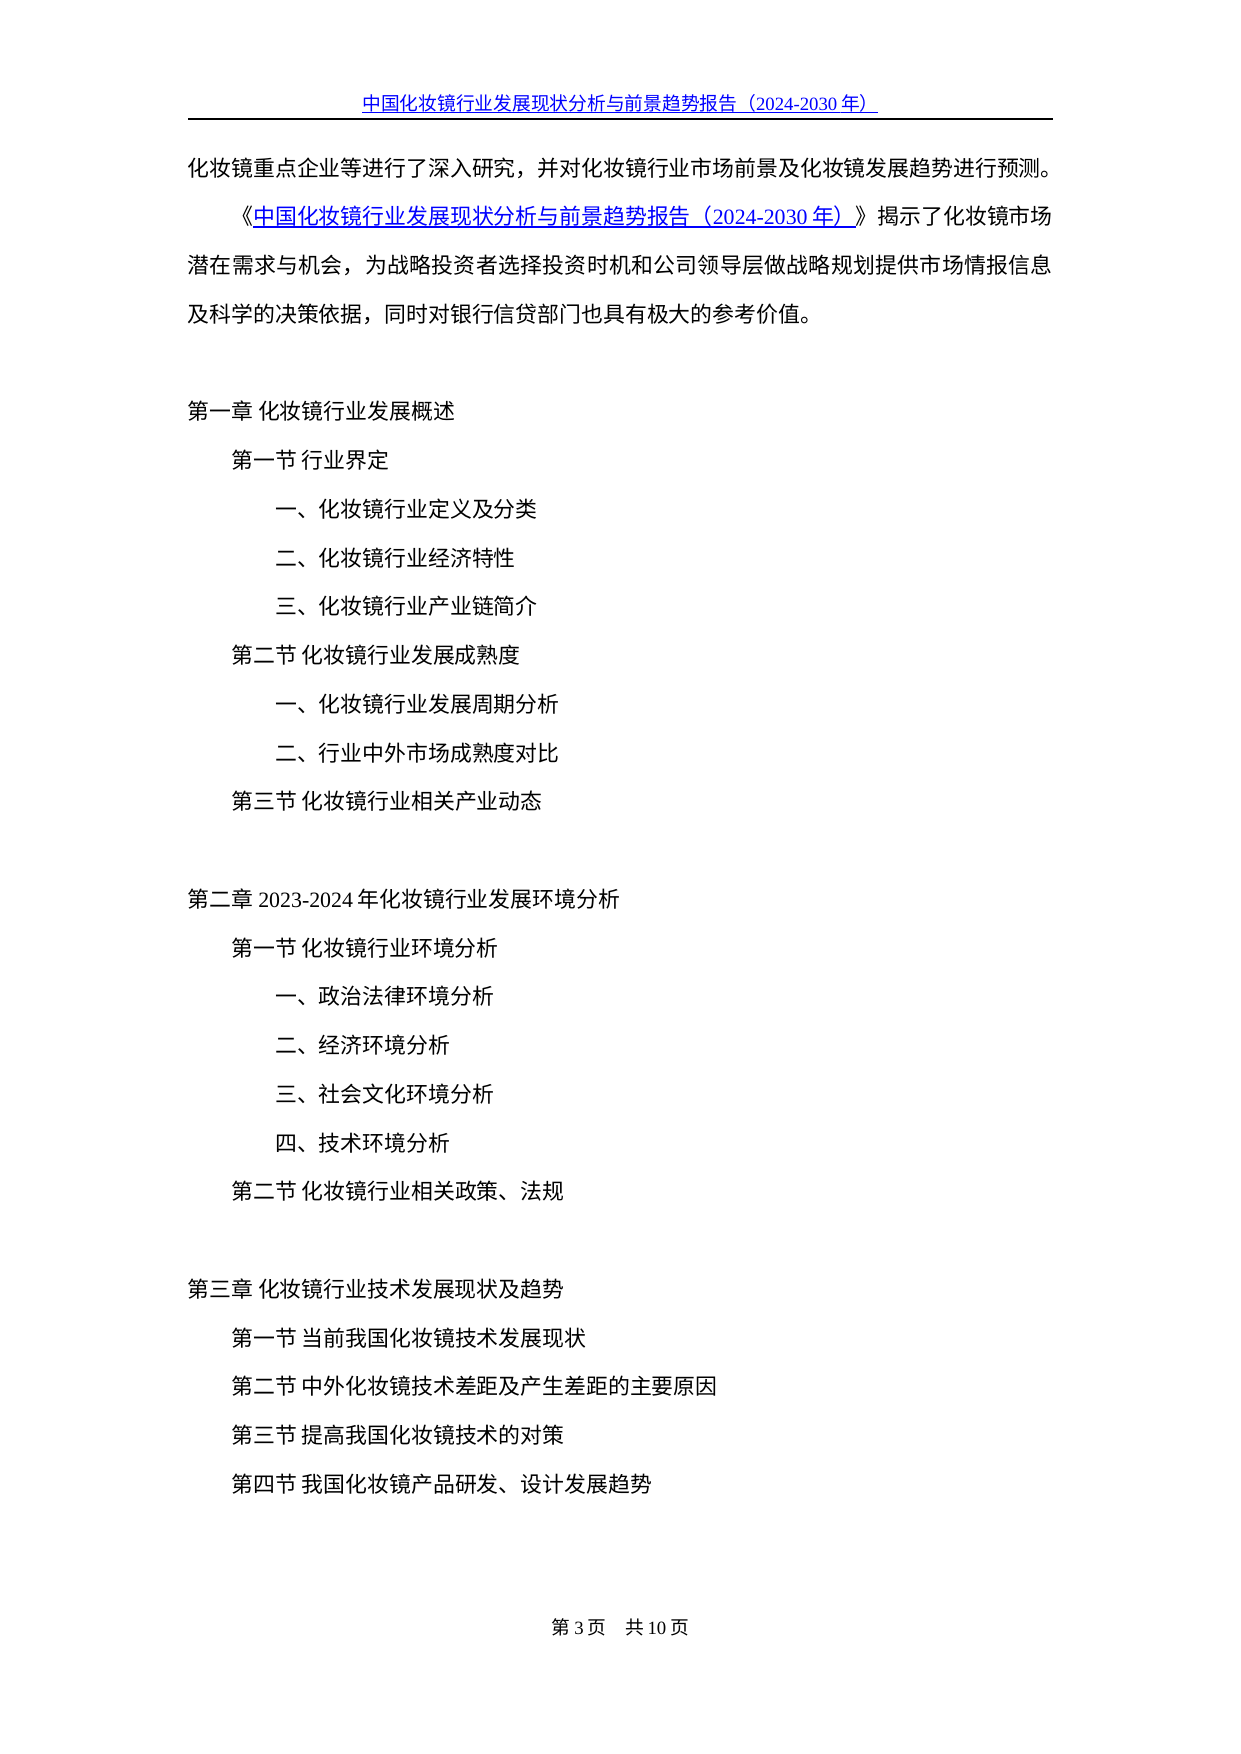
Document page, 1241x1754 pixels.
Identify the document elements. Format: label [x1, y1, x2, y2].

text [187, 150, 1053, 1499]
